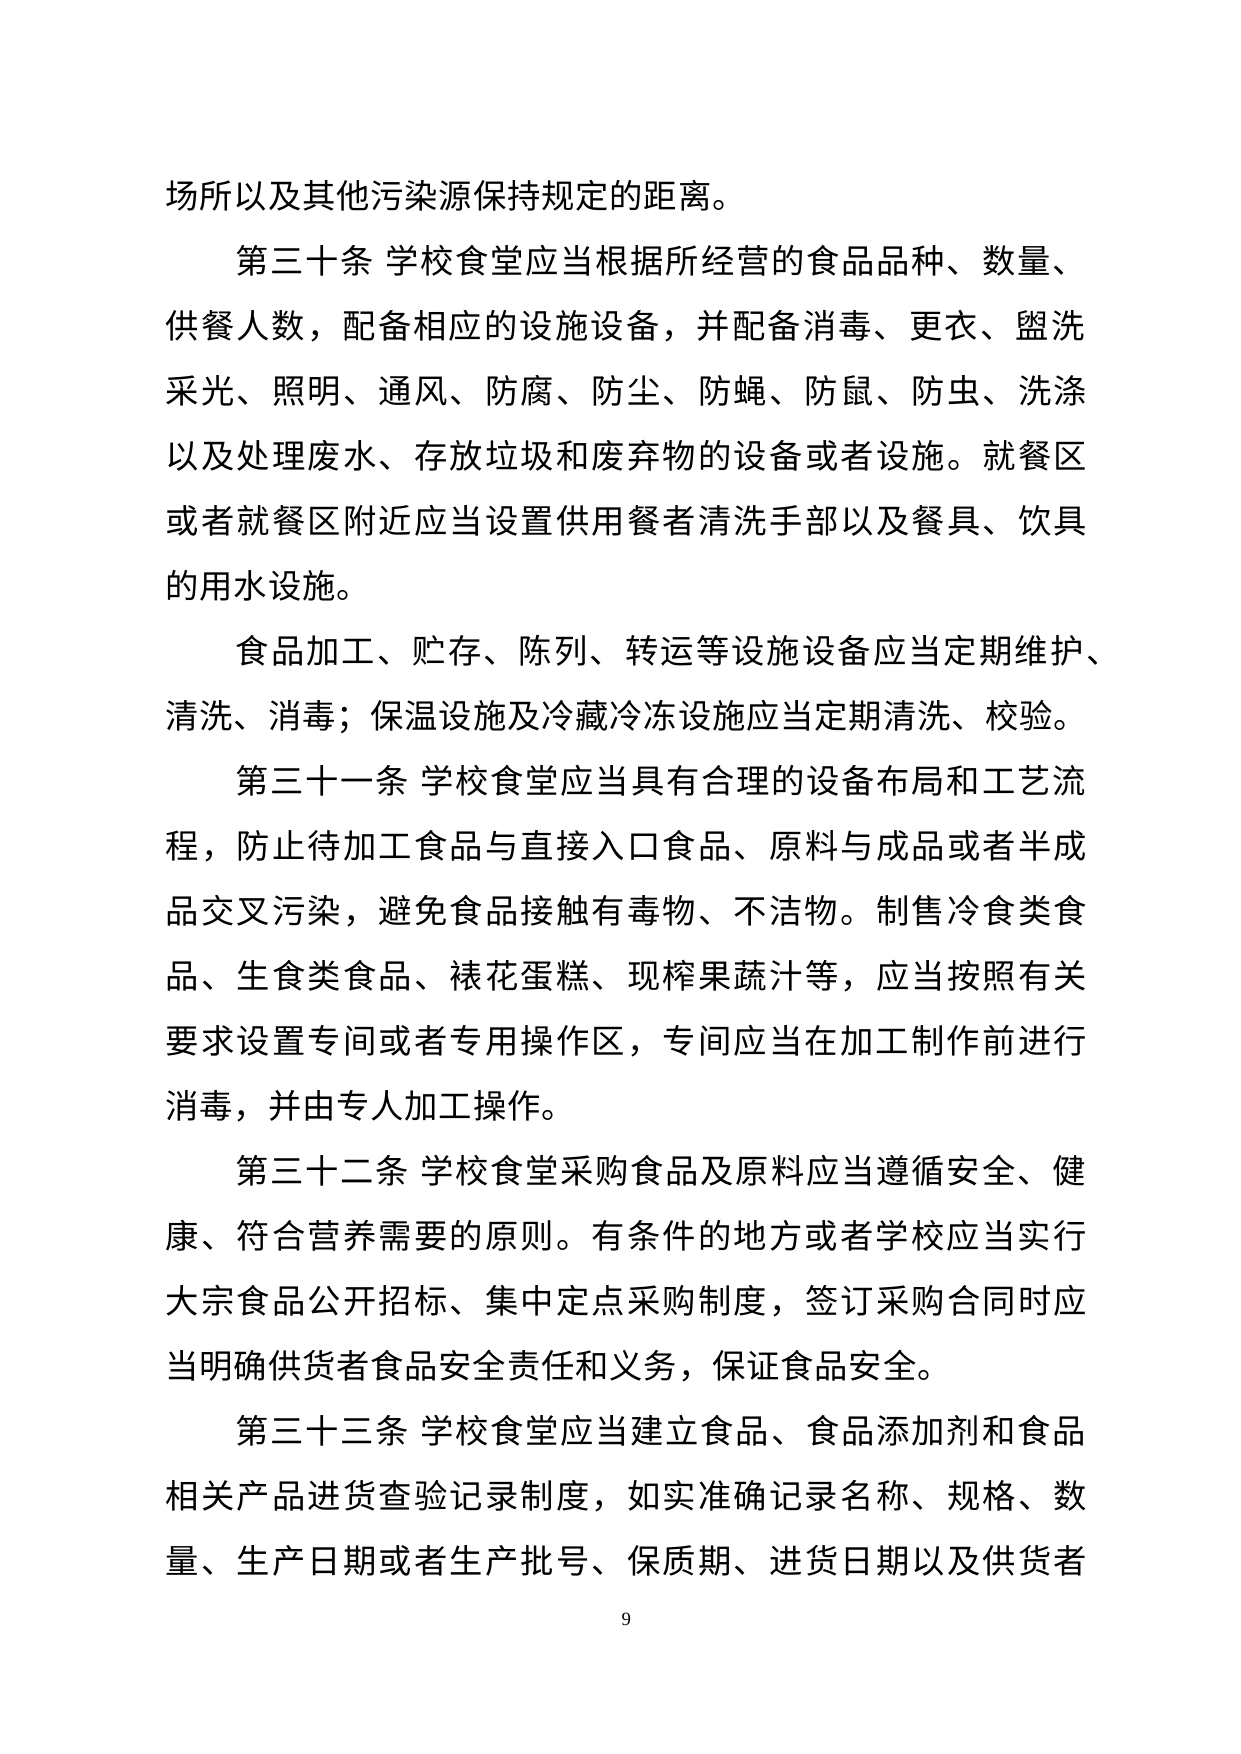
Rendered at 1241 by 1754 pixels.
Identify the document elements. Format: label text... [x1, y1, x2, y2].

text 第三十条 学校食堂应当根据所经营的食品品种、数量、供餐人数，配备相应的设施设备，并配备消毒、更衣、盥洗、采光、照明、通风、防腐、防尘、防蝇、防鼠、防虫、洗涤以及处理废水、存放垃圾和废弃物的设备或者设施。就餐区或者就餐区附近应当设置供用餐者清洗手部以及餐具、饮具的用水设施。 [165, 227, 1087, 617]
text 第三十二条 学校食堂采购食品及原料应当遵循安全、健康、符合营养需要的原则。有条件的地方或者学校应当实行大宗食品公开招标、集中定点采购制度，签订采购合同时应当明确供货者食品安全责任和义务，保证食品安全。 [165, 1137, 1087, 1397]
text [165, 1397, 1087, 1592]
text 第三十一条 学校食堂应当具有合理的设备布局和工艺流程，防止待加工食品与直接入口食品、原料与成品或者半成品交叉污染，避免食品接触有毒物、不洁物。制售冷食类食品、生食类食品、裱花蛋糕、现榨果蔬汁等，应当按照有关要求设置专间或者专用操作区，专间应当在加工制作前进行消毒，并由专人加工操作。 [165, 747, 1087, 1137]
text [165, 162, 1087, 227]
text 食品加工、贮存、陈列、转运等设施设备应当定期维护、清洗、消毒；保温设施及冷藏冷冻设施应当定期清洗、校验。 [165, 617, 1087, 747]
